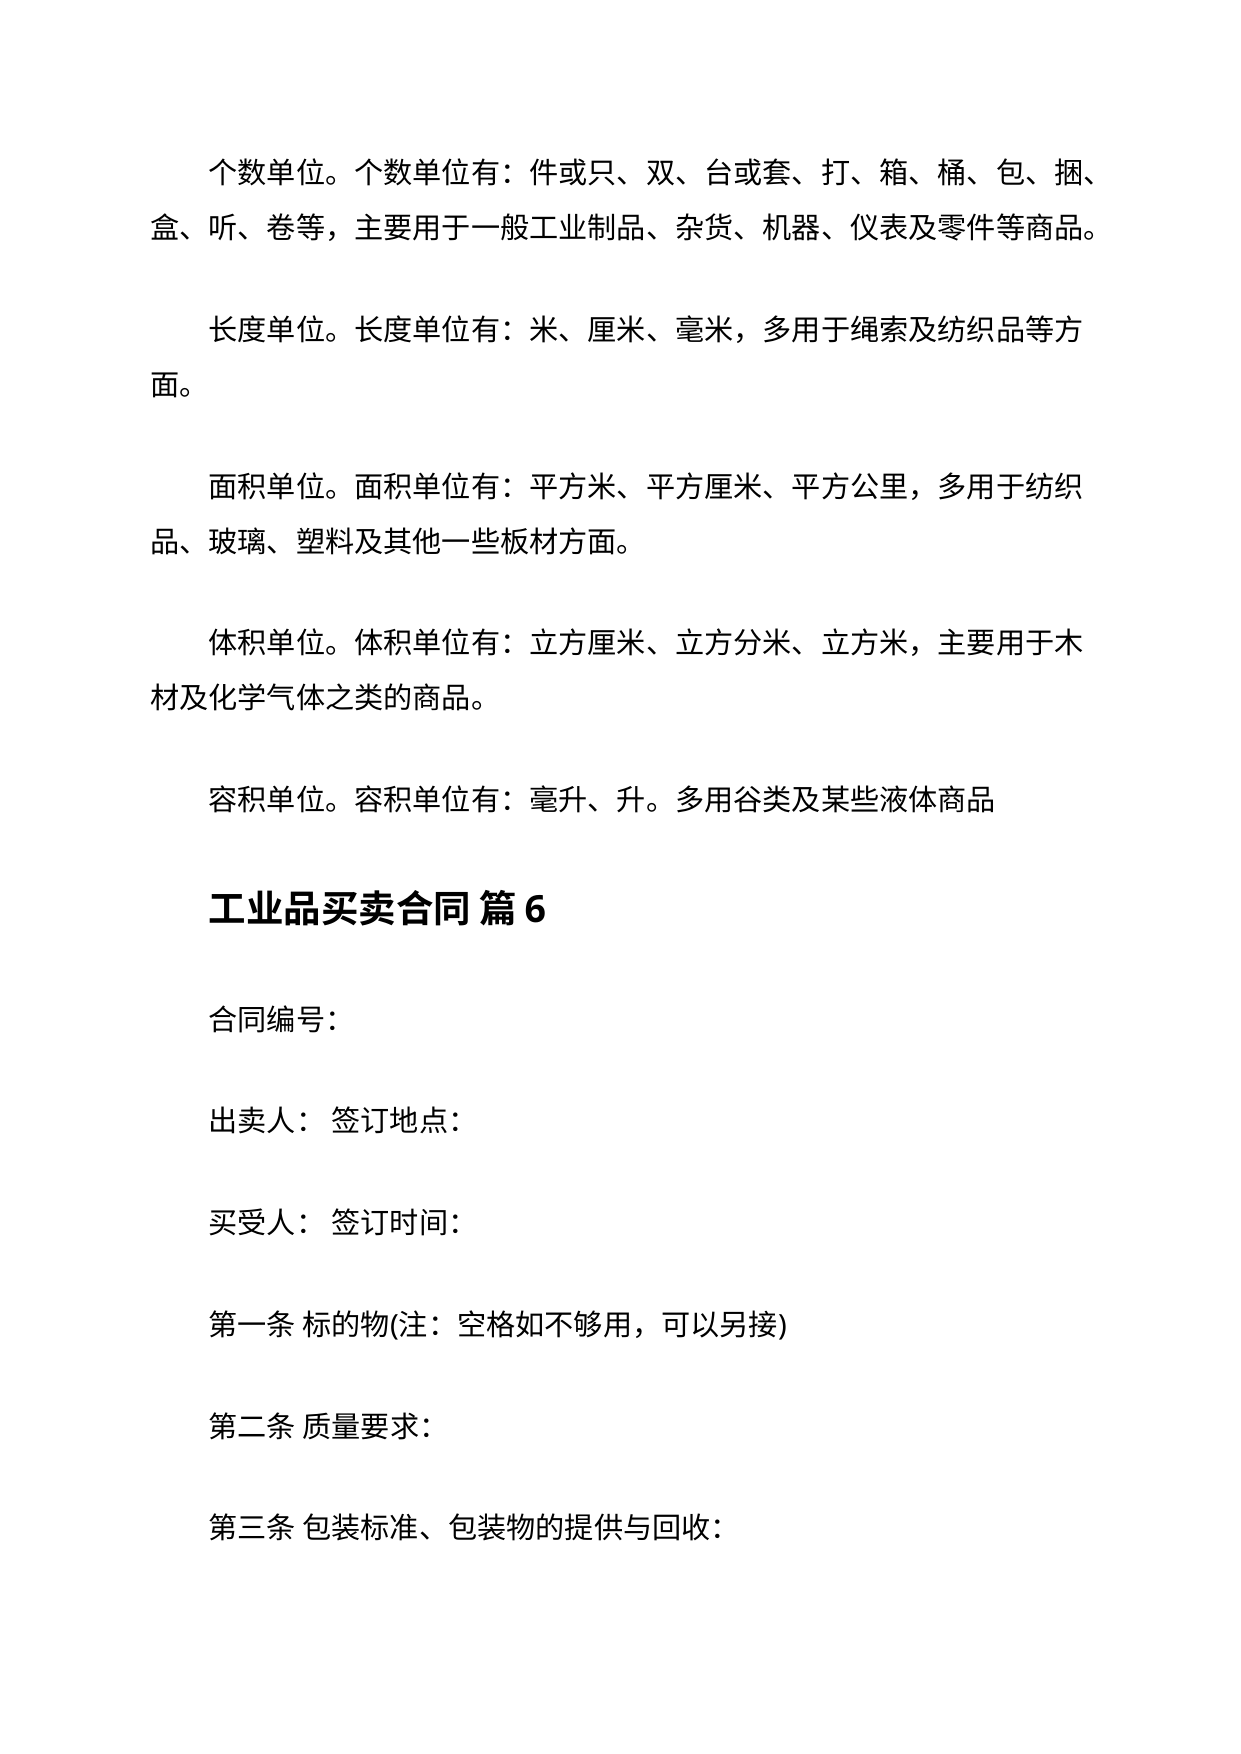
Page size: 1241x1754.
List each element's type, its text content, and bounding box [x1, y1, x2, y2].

text 个数单位。个数单位有：件或只、双、台或套、打、箱、桶、包、捆、盒、听、卷等，主要用于一般工业制品、杂货、机器、仪表及零件等商品。 [150, 150, 1090, 247]
text 第一条 标的物(注：空格如不够用，可以另接) [150, 1301, 1090, 1344]
text 第二条 质量要求： [150, 1403, 1090, 1446]
text 长度单位。长度单位有：米、厘米、毫米，多用于绳索及纺织品等方面。 [150, 307, 1090, 404]
text 容积单位。容积单位有：毫升、升。多用谷类及某些液体商品 [150, 777, 1090, 819]
text 买受人： 签订时间： [150, 1199, 1090, 1242]
text 第三条 包装标准、包装物的提供与回收： [150, 1505, 1090, 1547]
text 体积单位。体积单位有：立方厘米、立方分米、立方米，主要用于木材及化学气体之类的商品。 [150, 620, 1090, 717]
text 面积单位。面积单位有：平方米、平方厘米、平方公里，多用于纺织品、玻璃、塑料及其他一些板材方面。 [150, 463, 1090, 561]
text 合同编号： [150, 996, 1090, 1038]
text 出卖人： 签订地点： [150, 1098, 1090, 1140]
text 工业品买卖合同 篇6 [150, 878, 1090, 933]
